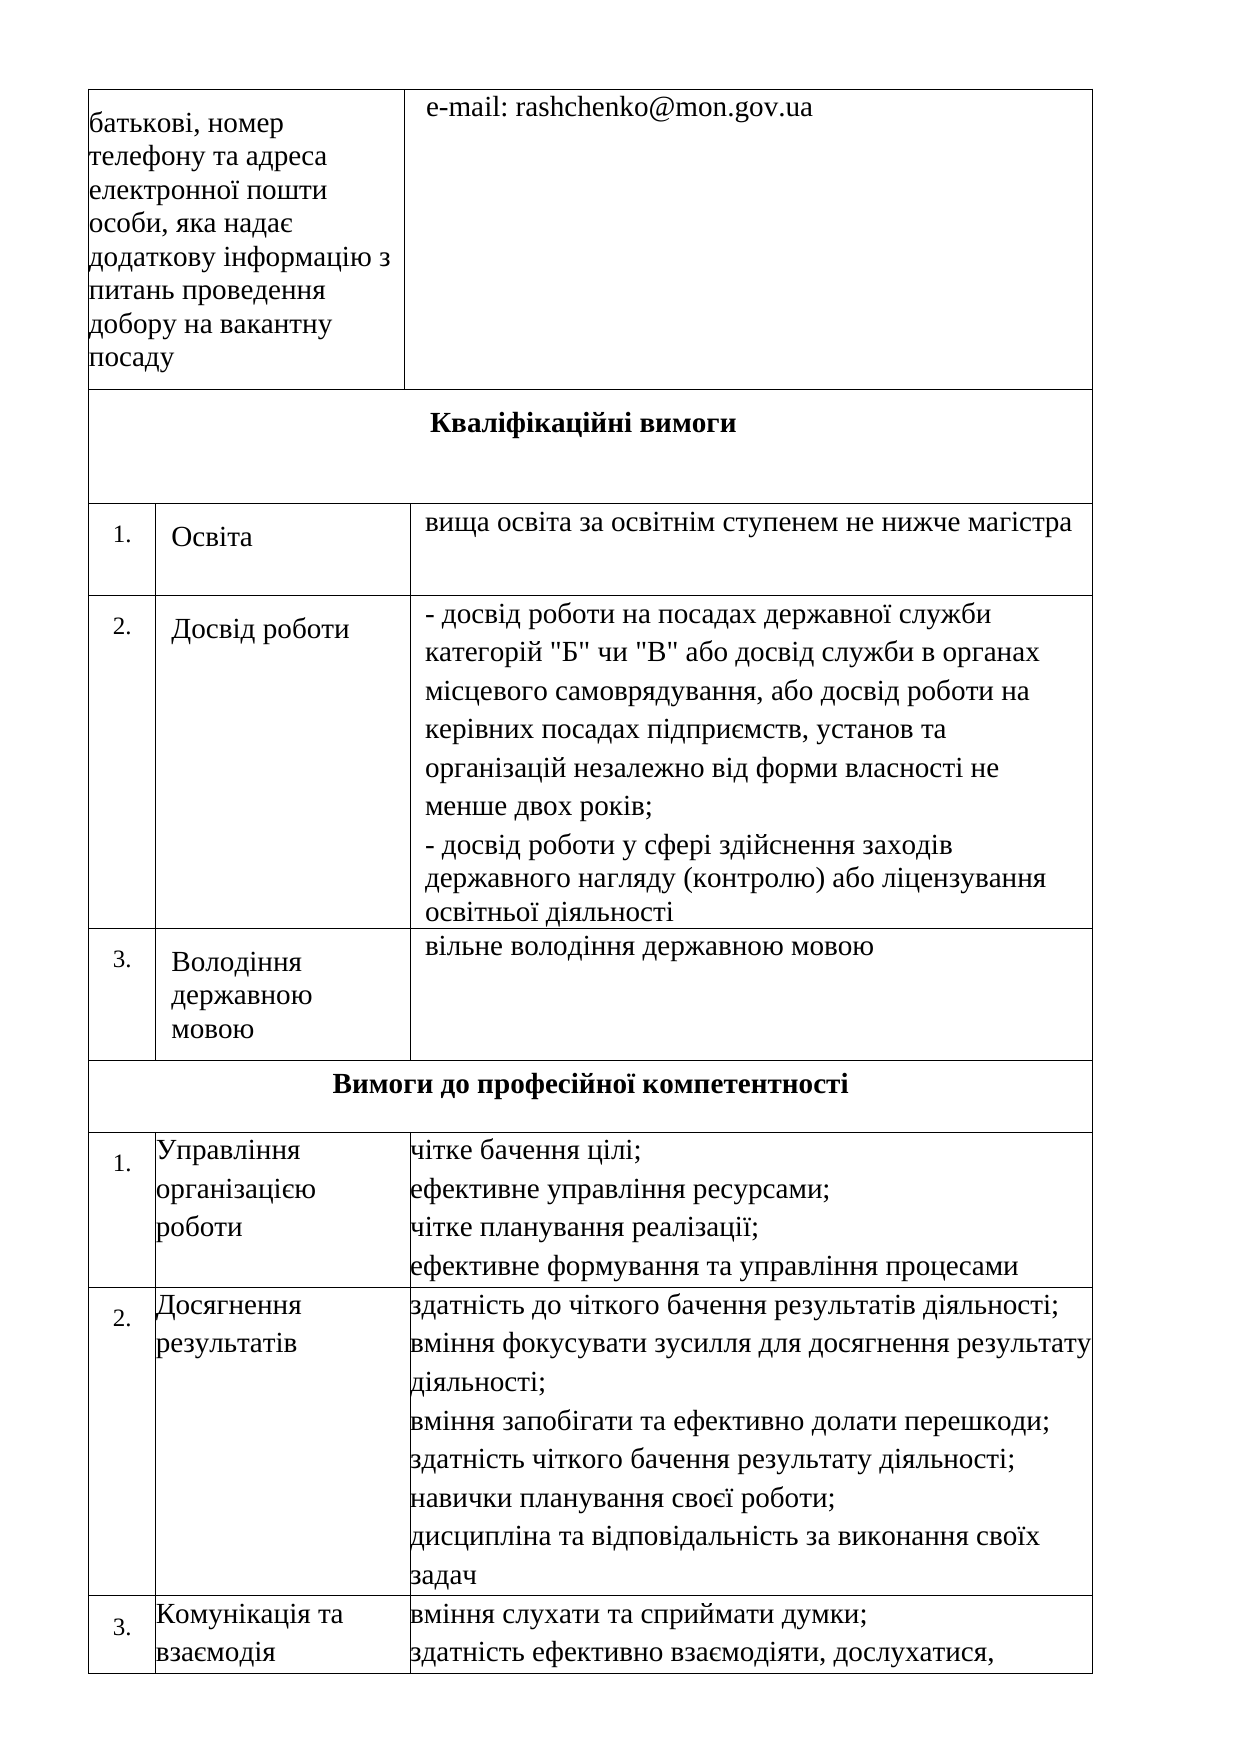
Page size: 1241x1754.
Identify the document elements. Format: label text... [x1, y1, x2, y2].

table_cell чітке бачення цілі; ефективне управління ресурсами; чітке планування реалізації; ефективне формування та управління процесами [411, 1133, 1092, 1287]
table_cell Освіта [156, 504, 410, 595]
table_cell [156, 1596, 410, 1673]
table_cell Вимоги до професійної компетентності [89, 1061, 1092, 1132]
table_cell здатність до чіткого бачення результатів діяльності; вміння фокусувати зусилля для досягнення результату діяльності; вміння запобігати та ефективно долати перешкоди; здатність чіткого бачення результату діяльності; навички планування своєї роботи; дисципліна та відповідальність за виконання своїх задач [411, 1288, 1092, 1595]
table_cell 2. [89, 1288, 155, 1595]
table_cell вільне володіння державною мовою [411, 929, 1092, 1060]
table_cell Досягнення результатів [156, 1288, 410, 1595]
table_cell 2. [89, 596, 155, 928]
table_cell Кваліфікаційні вимоги [89, 390, 1092, 503]
table_cell 3. [89, 1596, 155, 1673]
table_cell вища освіта за освітнім ступенем не нижче магістра [411, 504, 1092, 595]
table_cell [89, 90, 404, 389]
table_cell - досвід роботи на посадах державної служби категорій "Б" чи "В" або досвід служби в органах місцевого самоврядування, або досвід роботи на керівних посадах підприємств, установ та організацій незалежно від форми власності не менше двох років; - досвід роботи у сфері здійснення заходів державного нагляду (контролю) або ліцензування освітньої діяльності [411, 596, 1092, 928]
table_cell 1. [89, 1133, 155, 1287]
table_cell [405, 90, 1092, 389]
table_cell Досвід роботи [156, 596, 410, 928]
table_cell Управління організацією роботи [156, 1133, 410, 1287]
table_cell 1. [89, 504, 155, 595]
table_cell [411, 1596, 1092, 1673]
table_cell Володіння державною мовою [156, 929, 410, 1060]
table_cell 3. [89, 929, 155, 1060]
